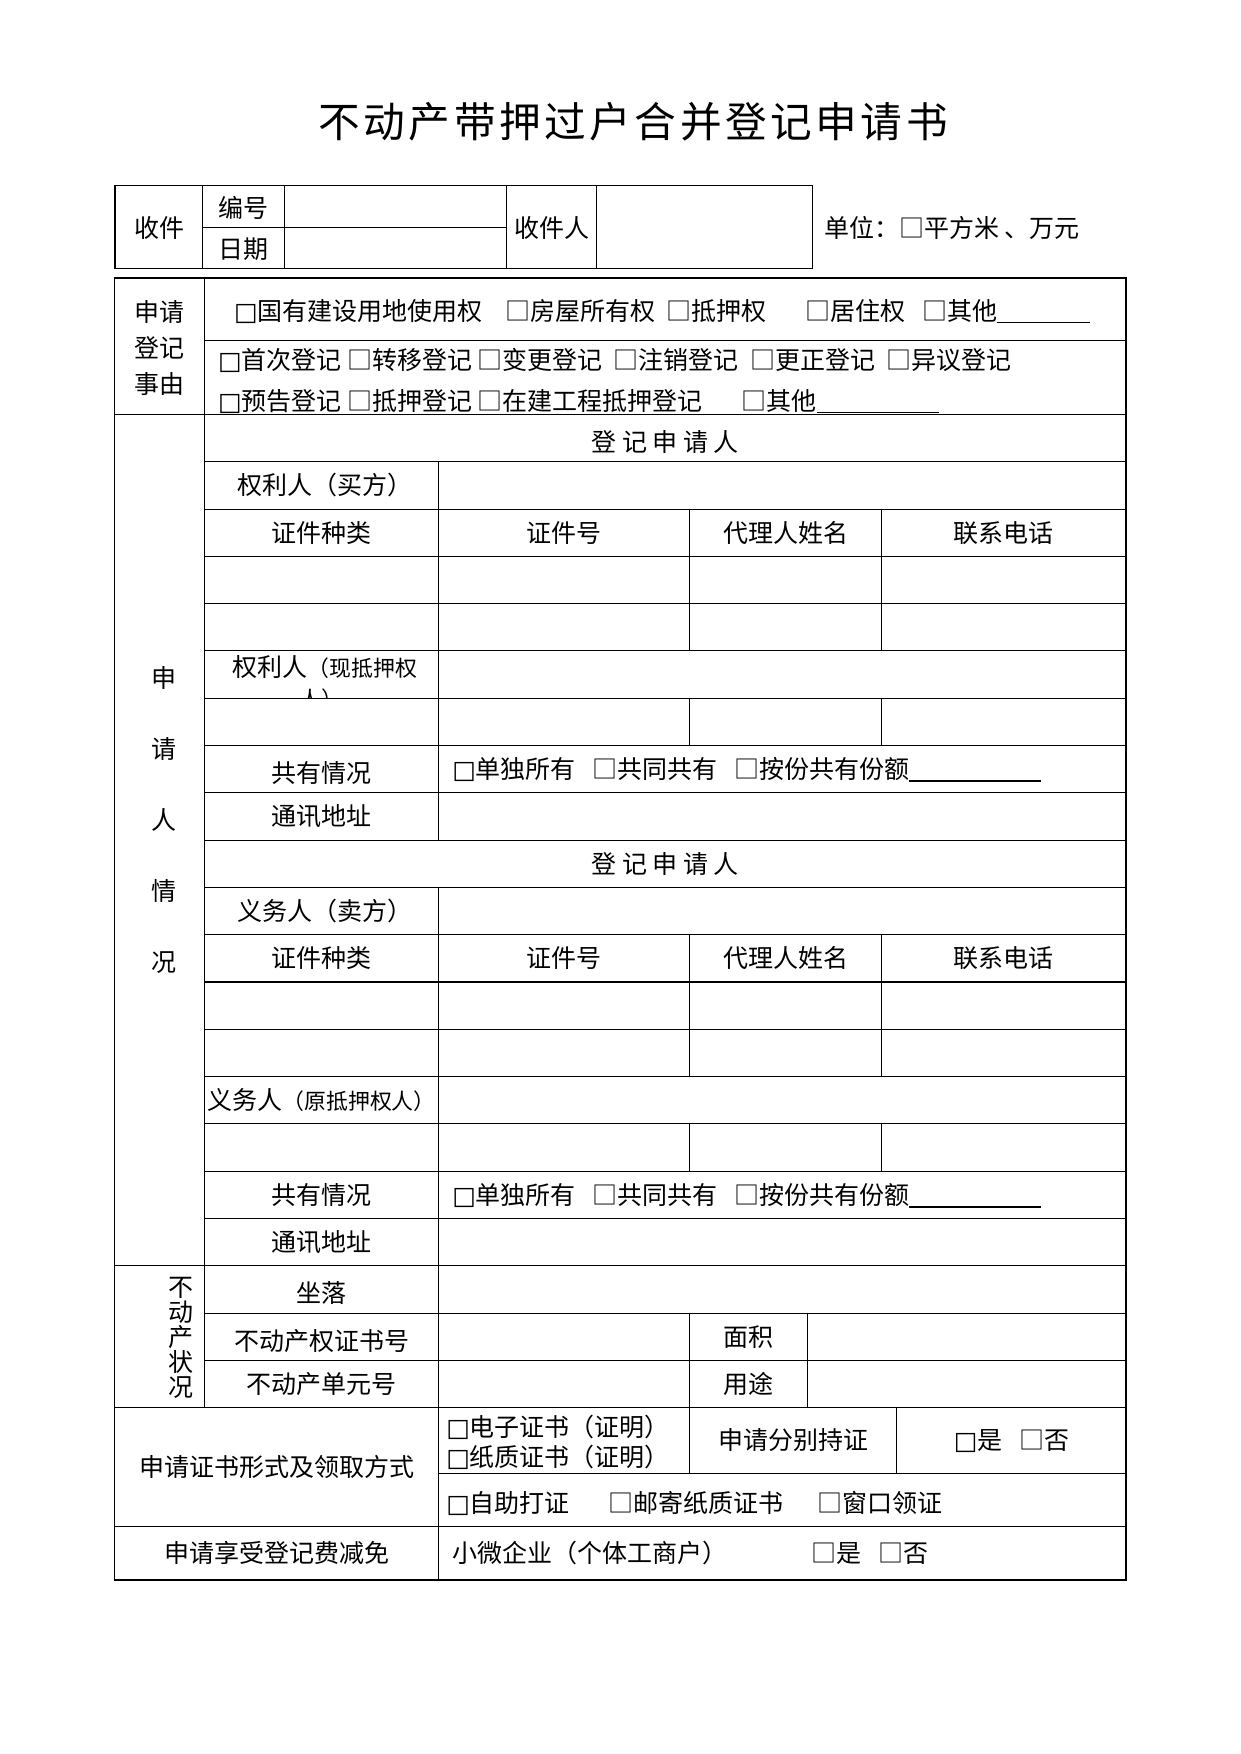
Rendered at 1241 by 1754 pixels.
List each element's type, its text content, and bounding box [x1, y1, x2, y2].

table_cell [690, 983, 881, 1029]
table_cell □电子证书（证明） □纸质证书（证明） [439, 1408, 689, 1473]
table_cell [439, 1266, 1125, 1312]
table_cell [439, 1314, 689, 1360]
table_cell [205, 604, 438, 650]
table_cell 登 记 申 请 人 [205, 841, 1125, 887]
table_cell 面积 [690, 1314, 807, 1360]
table_cell □是 □否 [897, 1408, 1125, 1473]
table_cell [690, 1124, 881, 1171]
table_cell [882, 699, 1125, 745]
table_cell [882, 557, 1125, 603]
table_cell 权利人（买方） [205, 462, 438, 508]
table_cell [439, 557, 689, 603]
table_cell 证件号 [439, 510, 689, 556]
table_cell 证件种类 [205, 935, 438, 981]
table_cell [439, 983, 689, 1029]
table_header [597, 186, 812, 268]
table_cell [808, 1361, 1125, 1407]
table_cell 权利人（现抵押权人） [205, 651, 438, 698]
table_cell [205, 557, 438, 603]
table_header 收件人 [507, 186, 596, 268]
table_header 编号 [203, 186, 284, 227]
table_cell 不动产状况 [115, 1266, 204, 1407]
table_cell □自助打证 □邮寄纸质证书 □窗口领证 [439, 1474, 1125, 1526]
table_cell [439, 1077, 1125, 1123]
table_cell 用途 [690, 1361, 807, 1407]
table_cell 申请分别持证 [690, 1408, 896, 1473]
table_cell [882, 1030, 1125, 1076]
table_cell [690, 557, 881, 603]
table_cell 义务人（原抵押权人） [205, 1077, 438, 1123]
table_cell [439, 1219, 1125, 1265]
table_header 单位：□平方米 、万元 [813, 185, 1125, 268]
table_header [285, 186, 506, 227]
table_cell 代理人姓名 [690, 935, 881, 981]
table_cell [205, 1030, 438, 1076]
table_cell 不动产权证书号 [205, 1314, 438, 1360]
table_cell 联系电话 [882, 935, 1125, 981]
table_cell [690, 604, 881, 650]
table_cell 通讯地址 [205, 1219, 438, 1265]
table_cell 登 记 申 请 人 [205, 415, 1125, 461]
table_cell 日期 [203, 228, 284, 268]
table_cell □单独所有 □共同共有 □按份共有份额 e [439, 1172, 1125, 1218]
table_cell [882, 1124, 1125, 1171]
subtitle 不动产带押过户合并登记申请书 [177, 89, 1063, 149]
table_cell □单独所有 □共同共有 □按份共有份额 e [439, 746, 1125, 792]
table_cell [690, 699, 881, 745]
table_cell 代理人姓名 [690, 510, 881, 556]
table_cell 证件种类 [205, 510, 438, 556]
table_cell [690, 1030, 881, 1076]
table_cell [439, 604, 689, 650]
table_cell [439, 1030, 689, 1076]
table_cell 共有情况 [205, 1172, 438, 1218]
table_cell [439, 651, 1125, 698]
table_cell 通讯地址 [205, 793, 438, 839]
table_cell 申请享受登记费减免 [115, 1527, 438, 1579]
table_cell [808, 1314, 1125, 1360]
table_header 收件 [116, 186, 202, 268]
table_cell 不动产单元号 [205, 1361, 438, 1407]
table_cell [439, 699, 689, 745]
table_cell [439, 462, 1125, 508]
table_cell 义务人（卖方） [205, 888, 438, 934]
table_header 申请 登记 事由 [115, 279, 204, 414]
table_cell 联系电话 [882, 510, 1125, 556]
table_cell [439, 1361, 689, 1407]
table_cell □首次登记 □转移登记 □变更登记 □注销登记 □更正登记 □异议登记 □预告登记 □抵押登记 □在建工程抵押登记 □其他 e [205, 341, 1125, 414]
table_cell 申 请 人 情 况 [115, 415, 204, 1265]
table_cell [439, 793, 1125, 839]
table_cell 坐落 [205, 1266, 438, 1312]
table_cell [882, 983, 1125, 1029]
table_cell [205, 983, 438, 1029]
table_cell 小微企业（个体工商户） □是 □否 [439, 1527, 1125, 1579]
table_cell [205, 699, 438, 745]
table_header □国有建设用地使用权 □房屋所有权 □抵押权 □居住权 □其他 e [205, 279, 1125, 339]
table_cell [882, 604, 1125, 650]
table_cell 申请证书形式及领取方式 [115, 1408, 438, 1526]
table_cell [205, 1124, 438, 1171]
table_cell [439, 888, 1125, 934]
table_cell [285, 228, 506, 268]
table_cell [439, 1124, 689, 1171]
table_cell 共有情况 [205, 746, 438, 792]
table_cell 证件号 [439, 935, 689, 981]
